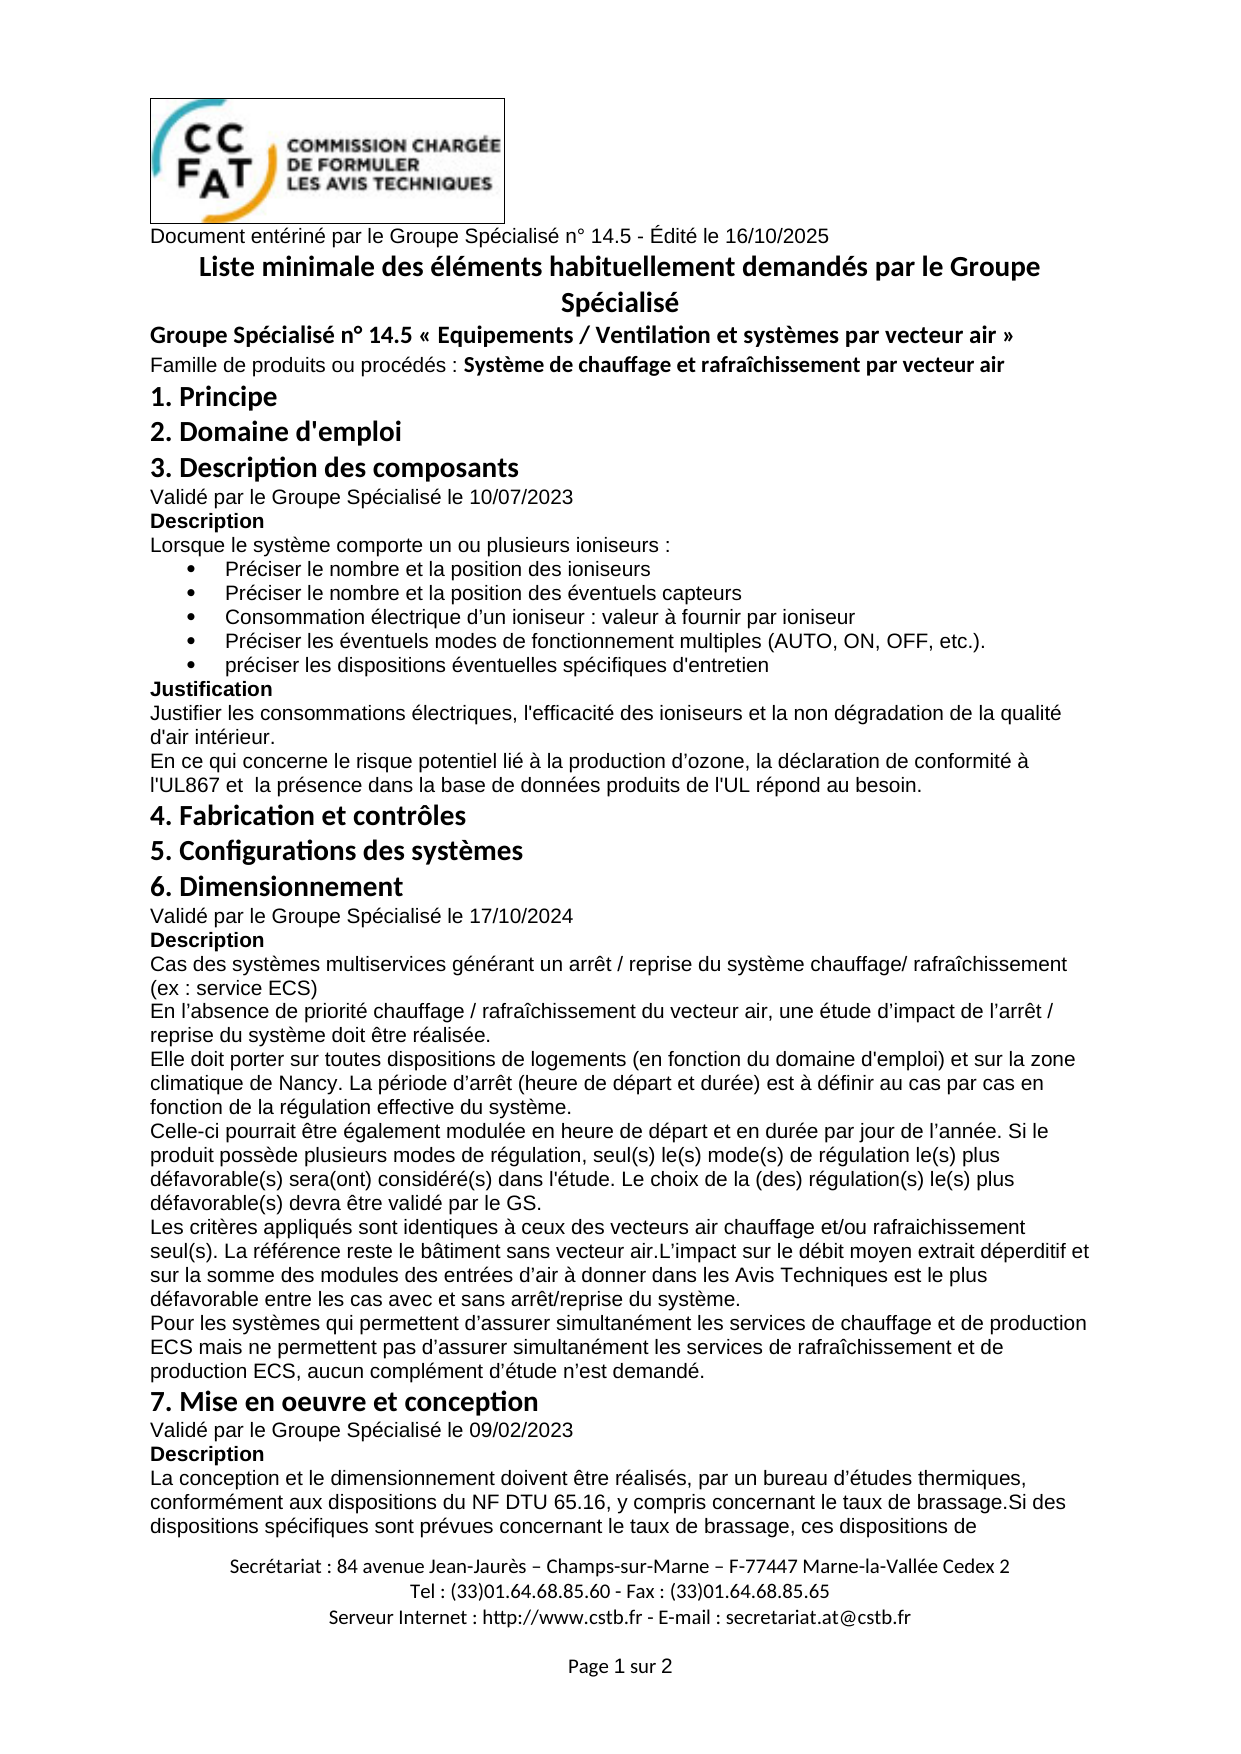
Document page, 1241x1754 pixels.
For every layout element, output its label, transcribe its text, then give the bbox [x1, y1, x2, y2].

text Famille de produits ou procédés : Système de chauffage et rafraîchissement par vecteur air [150, 350, 1090, 378]
text Justifier les consommations électriques, l'efficacité des ioniseurs et la non dégradation de la qualité d'air intérieur. [150, 701, 1090, 749]
text Description [150, 927, 1090, 951]
text Elle doit porter sur toutes dispositions de logements (en fonction du domaine d'emploi) et sur la zone climatique de Nancy. La période d’arrêt (heure de départ et durée) est à définir au cas par cas en fonction de la régulation effective du système. [150, 1047, 1090, 1119]
list préciser les dispositions éventuelles spécifiques d'entretien [187, 653, 1090, 677]
text Celle-ci pourrait être également modulée en heure de départ et en durée par jour de l’année. Si le produit possède plusieurs modes de régulation, seul(s) le(s) mode(s) de régulation le(s) plus défavorable(s) sera(ont) considéré(s) dans l'étude. Le choix de la (des) régulation(s) le(s) plus défavorable(s) devra être validé par le GS. [150, 1119, 1090, 1215]
text 3. Description des composants [150, 449, 1090, 485]
text Groupe Spécialisé n° 14.5 « Equipements / Ventilation et systèmes par vecteur air » [150, 319, 1090, 350]
text En ce qui concerne le risque potentiel lié à la production d’ozone, la déclaration de conformité à l'UL867 et la présence dans la base de données produits de l'UL répond au besoin. [150, 749, 1090, 797]
text Liste minimale des éléments habituellement demandés par le Groupe Spécialisé [150, 248, 1090, 319]
text Pour les systèmes qui permettent d’assurer simultanément les services de chauffage et de production ECS mais ne permettent pas d’assurer simultanément les services de rafraîchissement et de production ECS, aucun complément d’étude n’est demandé. [150, 1311, 1090, 1383]
text Validé par le Groupe Spécialisé le 10/07/2023 [150, 485, 1090, 509]
list Préciser le nombre et la position des ioniseurs [187, 557, 1090, 581]
list Préciser le nombre et la position des éventuels capteurs [187, 581, 1090, 605]
text Document entériné par le Groupe Spécialisé n° 14.5 - Édité le 16/10/2025 [150, 224, 1090, 248]
text Validé par le Groupe Spécialisé le 09/02/2023 [150, 1418, 1090, 1442]
text 7. Mise en oeuvre et conception [150, 1383, 1090, 1418]
list Préciser les éventuels modes de fonctionnement multiples (AUTO, ON, OFF, etc.). [187, 629, 1090, 653]
list Consommation électrique d’un ioniseur : valeur à fournir par ioniseur [187, 605, 1090, 629]
text 6. Dimensionnement [150, 868, 1090, 903]
text 1. Principe [150, 378, 1090, 413]
text 5. Configurations des systèmes [150, 832, 1090, 868]
text Description [150, 1442, 1090, 1466]
text Lorsque le système comporte un ou plusieurs ioniseurs : [150, 533, 1090, 557]
text 2. Domaine d'emploi [150, 413, 1090, 449]
picture [151, 99, 504, 223]
text Cas des systèmes multiservices générant un arrêt / reprise du système chauffage/ rafraîchissement (ex : service ECS) [150, 951, 1090, 999]
text Validé par le Groupe Spécialisé le 17/10/2024 [150, 903, 1090, 927]
text 4. Fabrication et contrôles [150, 797, 1090, 832]
text Justification [150, 677, 1090, 701]
text En l’absence de priorité chauffage / rafraîchissement du vecteur air, une étude d’impact de l’arrêt / reprise du système doit être réalisée. [150, 999, 1090, 1047]
text Les critères appliqués sont identiques à ceux des vecteurs air chauffage et/ou rafraichissement seul(s). La référence reste le bâtiment sans vecteur air.L’impact sur le débit moyen extrait déperditif et sur la somme des modules des entrées d’air à donner dans les Avis Techniques est le plus défavorable entre les cas avec et sans arrêt/reprise du système. [150, 1215, 1090, 1311]
text Description [150, 509, 1090, 533]
